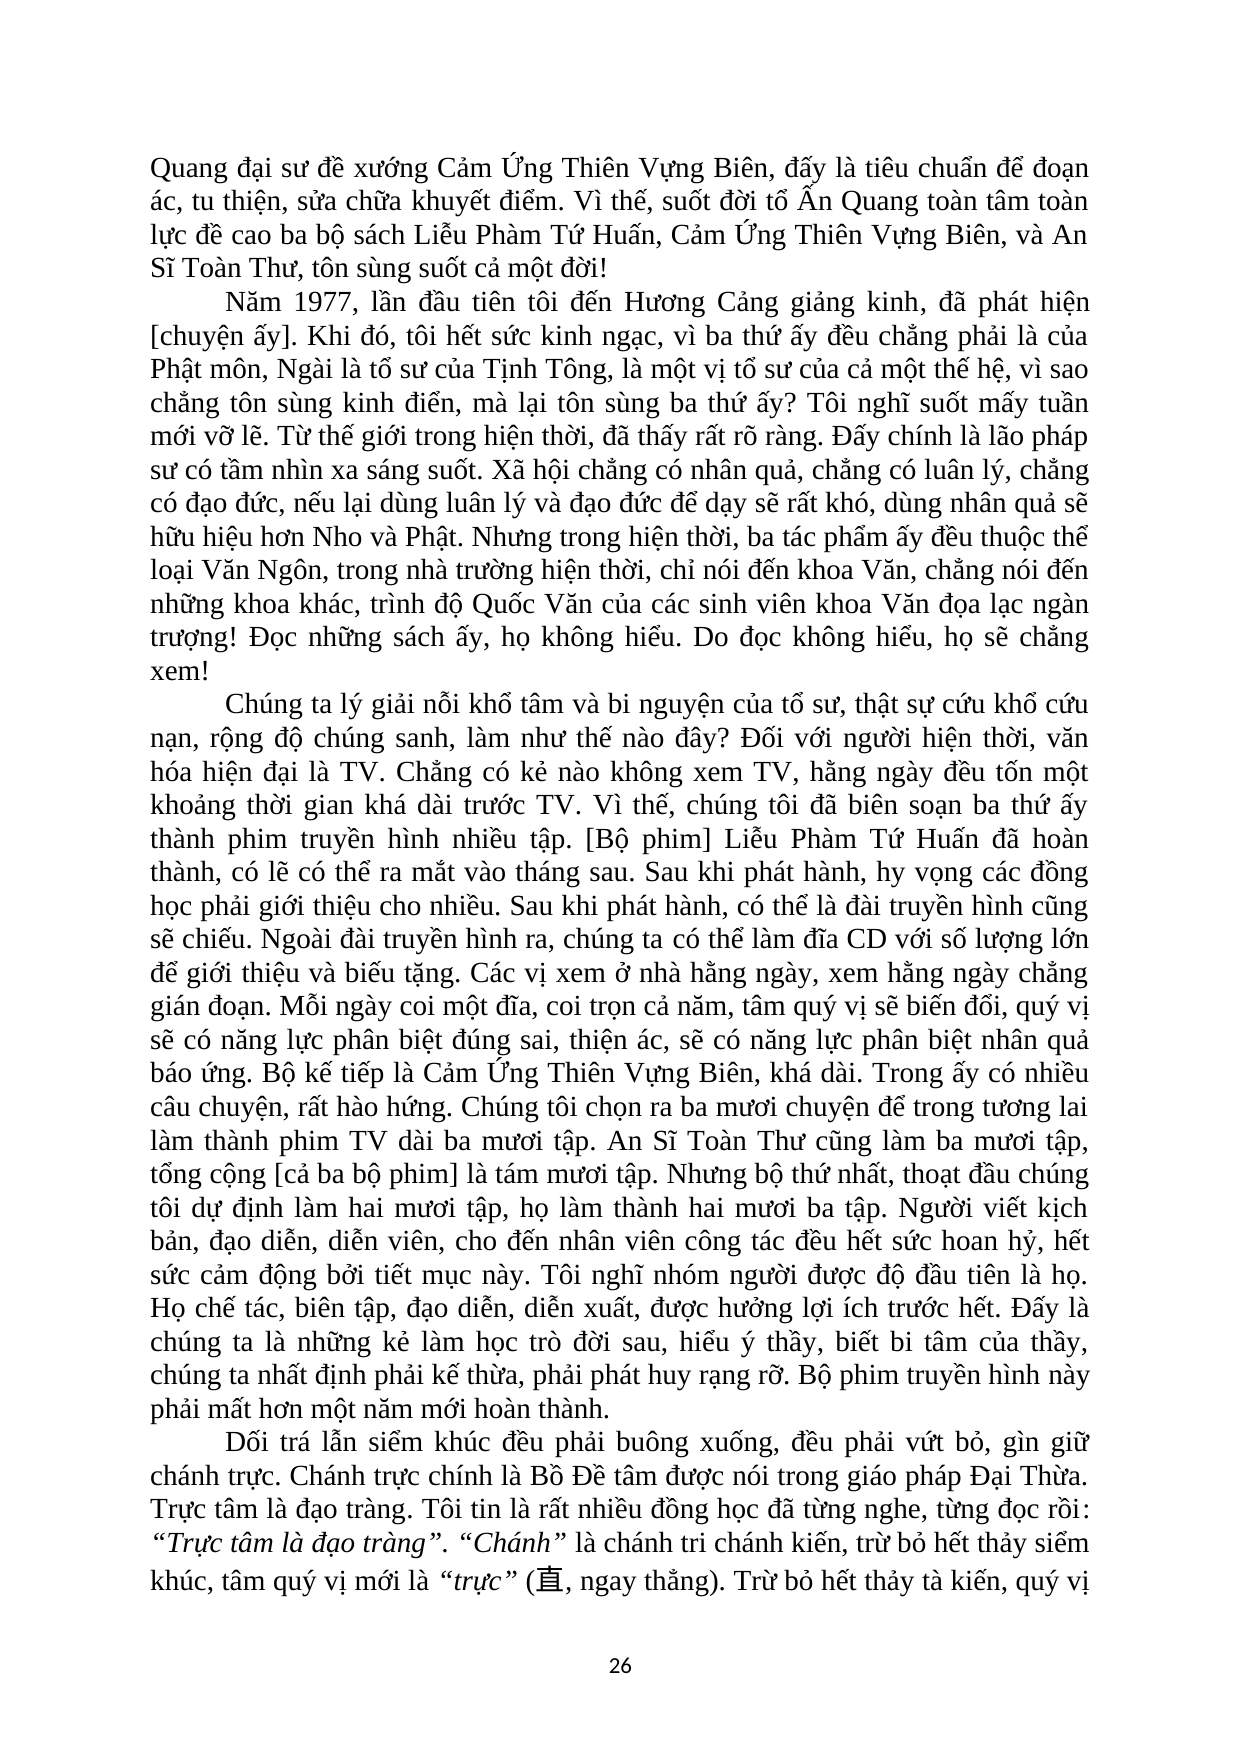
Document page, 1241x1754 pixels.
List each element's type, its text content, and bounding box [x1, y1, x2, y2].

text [150, 1424, 1090, 1598]
text Chúng ta lý giải nỗi khổ tâm và bi nguyện của tổ sư, thật sự cứu khổ cứu nạn, rộng độ chúng sanh, làm như thế nào đây? Đối với người hiện thời, văn hóa hiện đại là TV. Chẳng có kẻ nào không xem TV, hằng ngày đều tốn một khoảng thời gian khá dài trước TV. Vì thế, chúng tôi đã biên soạn ba thứ ấy thành phim truyền hình nhiều tập. [Bộ phim] Liễu Phàm Tứ Huấn đã hoàn thành, có lẽ có thể ra mắt vào tháng sau. Sau khi phát hành, hy vọng các đồng học phải giới thiệu cho nhiều. Sau khi phát hành, có thể là đài truyền hình cũng sẽ chiếu. Ngoài đài truyền hình ra, chúng ta có thể làm đĩa CD với số lượng lớn để giới thiệu và biếu tặng. Các vị xem ở nhà hằng ngày, xem hằng ngày chẳng gián đoạn. Mỗi ngày coi một đĩa, coi trọn cả năm, tâm quý vị sẽ biến đổi, quý vị sẽ có năng lực phân biệt đúng sai, thiện ác, sẽ có năng lực phân biệt nhân quả báo ứng. Bộ kế tiếp là Cảm Ứng Thiên Vựng Biên, khá dài. Trong ấy có nhiều câu chuyện, rất hào hứng. Chúng tôi chọn ra ba mươi chuyện để trong tương lai làm thành phim TV dài ba mươi tập. An Sĩ Toàn Thư cũng làm ba mươi tập, tổng cộng [cả ba bộ phim] là tám mươi tập. Nhưng bộ thứ nhất, thoạt đầu chúng tôi dự định làm hai mươi tập, họ làm thành hai mươi ba tập. Người viết kịch bản, đạo diễn, diễn viên, cho đến nhân viên công tác đều hết sức hoan hỷ, hết sức cảm động bởi tiết mục này. Tôi nghĩ nhóm người được độ đầu tiên là họ. Họ chế tác, biên tập, đạo diễn, diễn xuất, được hưởng lợi ích trước hết. Đấy là chúng ta là những kẻ làm học trò đời sau, hiểu ý thầy, biết bi tâm của thầy, chúng ta nhất định phải kế thừa, phải phát huy rạng rỡ. Bộ phim truyền hình này phải mất hơn một năm mới hoàn thành. [150, 687, 1090, 1424]
text Năm 1977, lần đầu tiên tôi đến Hương Cảng giảng kinh, đã phát hiện [chuyện ấy]. Khi đó, tôi hết sức kinh ngạc, vì ba thứ ấy đều chẳng phải là của Phật môn, Ngài là tổ sư của Tịnh Tông, là một vị tổ sư của cả một thế hệ, vì sao chẳng tôn sùng kinh điển, mà lại tôn sùng ba thứ ấy? Tôi nghĩ suốt mấy tuần mới vỡ lẽ. Từ thế giới trong hiện thời, đã thấy rất rõ ràng. Đấy chính là lão pháp sư có tầm nhìn xa sáng suốt. Xã hội chẳng có nhân quả, chẳng có luân lý, chẳng có đạo đức, nếu lại dùng luân lý và đạo đức để dạy sẽ rất khó, dùng nhân quả sẽ hữu hiệu hơn Nho và Phật. Nhưng trong hiện thời, ba tác phẩm ấy đều thuộc thể loại Văn Ngôn, trong nhà trường hiện thời, chỉ nói đến khoa Văn, chẳng nói đến những khoa khác, trình độ Quốc Văn của các sinh viên khoa Văn đọa lạc ngàn trượng! Đọc những sách ấy, họ không hiểu. Do đọc không hiểu, họ sẽ chẳng xem! [150, 284, 1090, 687]
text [150, 150, 1090, 284]
